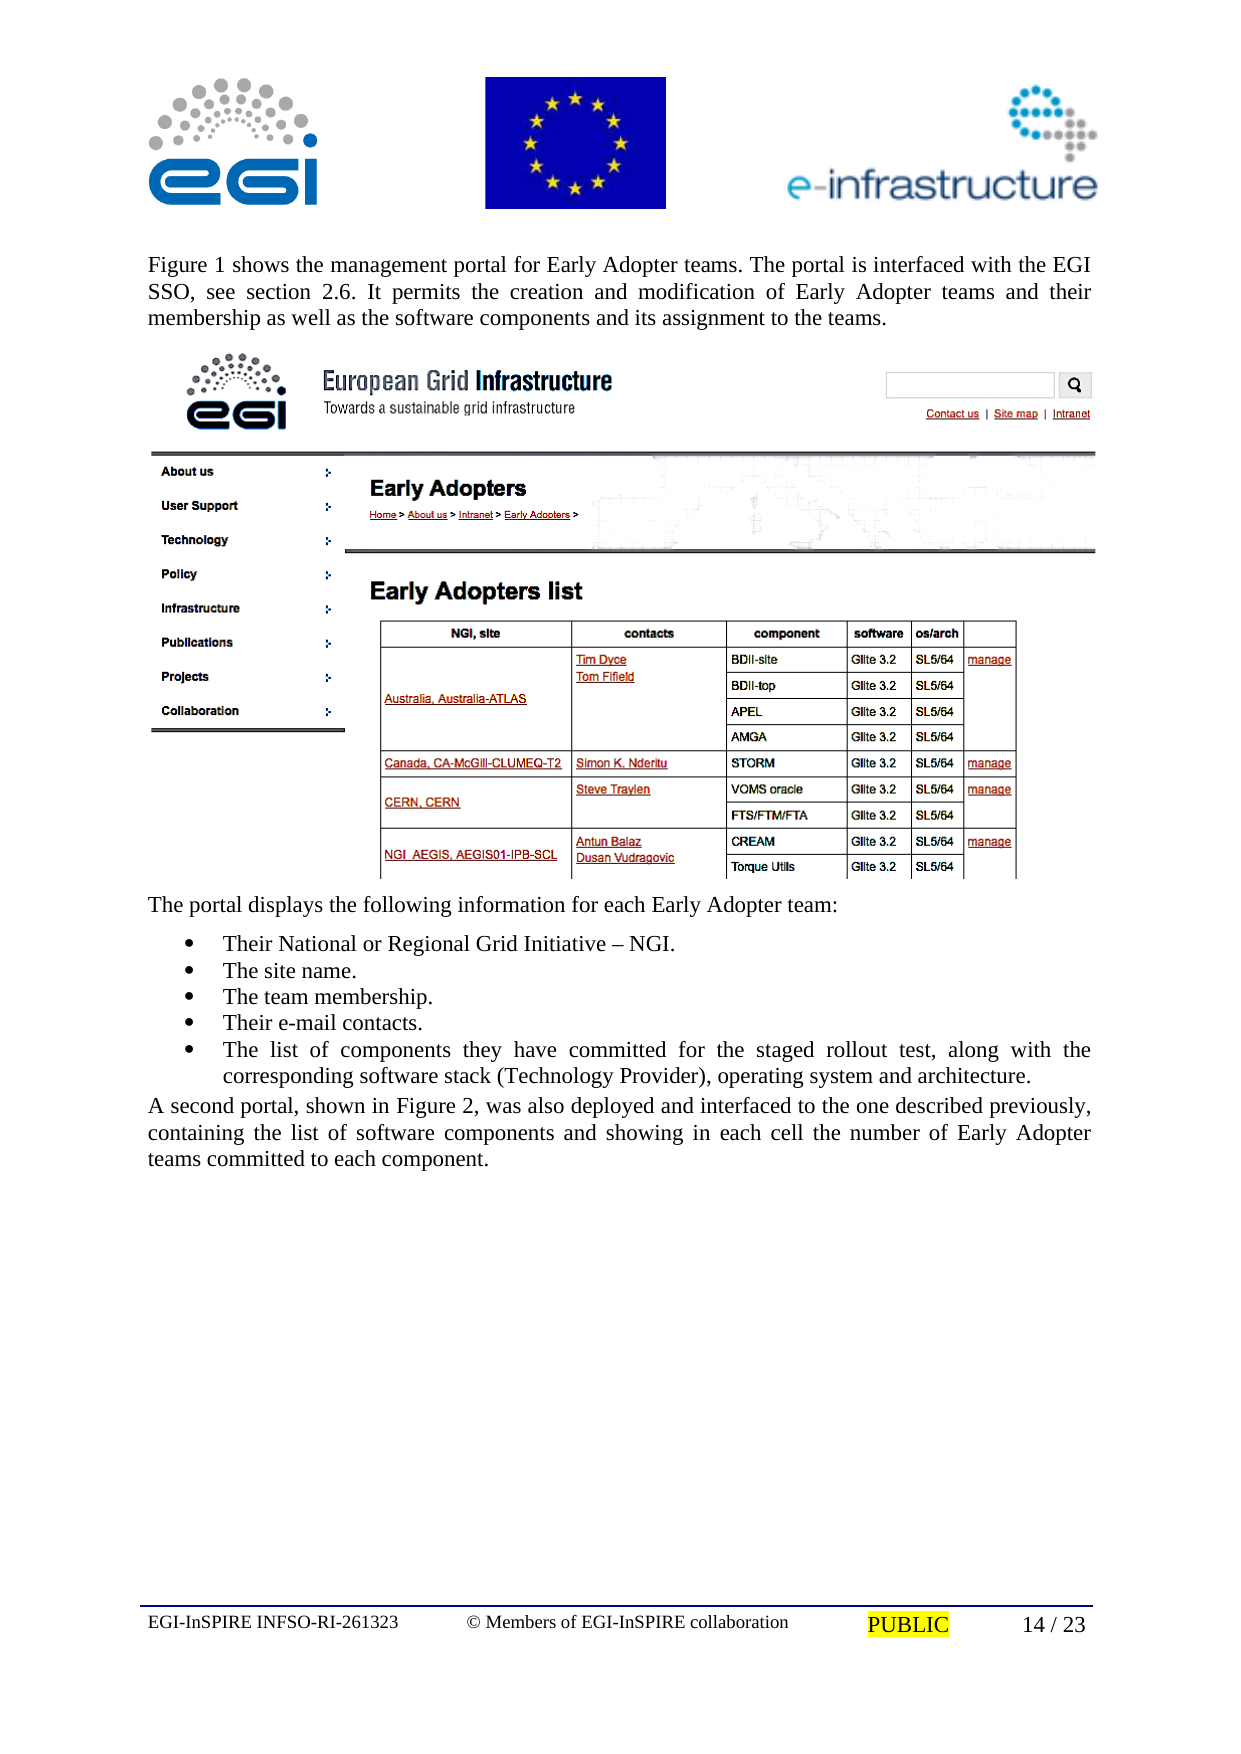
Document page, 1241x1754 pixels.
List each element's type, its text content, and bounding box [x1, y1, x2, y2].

picture [151, 340, 1096, 879]
text Figure 1 shows the management portal for Early Adopter teams. The portal is interfaced with the EGI SSO, see section 2.6. It permits the creation and modification of Early Adopter teams and their membership as well as the software components and its assignment to the teams. [148, 251, 1092, 331]
picture [485, 77, 666, 209]
list Their National or Regional Grid Initiative – NGI. [185, 930, 1092, 957]
list The team membership. [185, 983, 1092, 1009]
picture [147, 77, 319, 207]
list The site name. [185, 957, 1092, 983]
list Their e-mail contacts. [185, 1009, 1092, 1036]
text A second portal, shown in Figure 2, was also deployed and interfaced to the one described previously, containing the list of software components and showing in each cell the number of Early Adopter teams committed to each component. [148, 1093, 1092, 1172]
list The list of components they have committed for the staged rollout test, along with the corresponding software stack (Technology Provider), operating system and architecture. [185, 1036, 1092, 1088]
picture [780, 77, 1106, 209]
